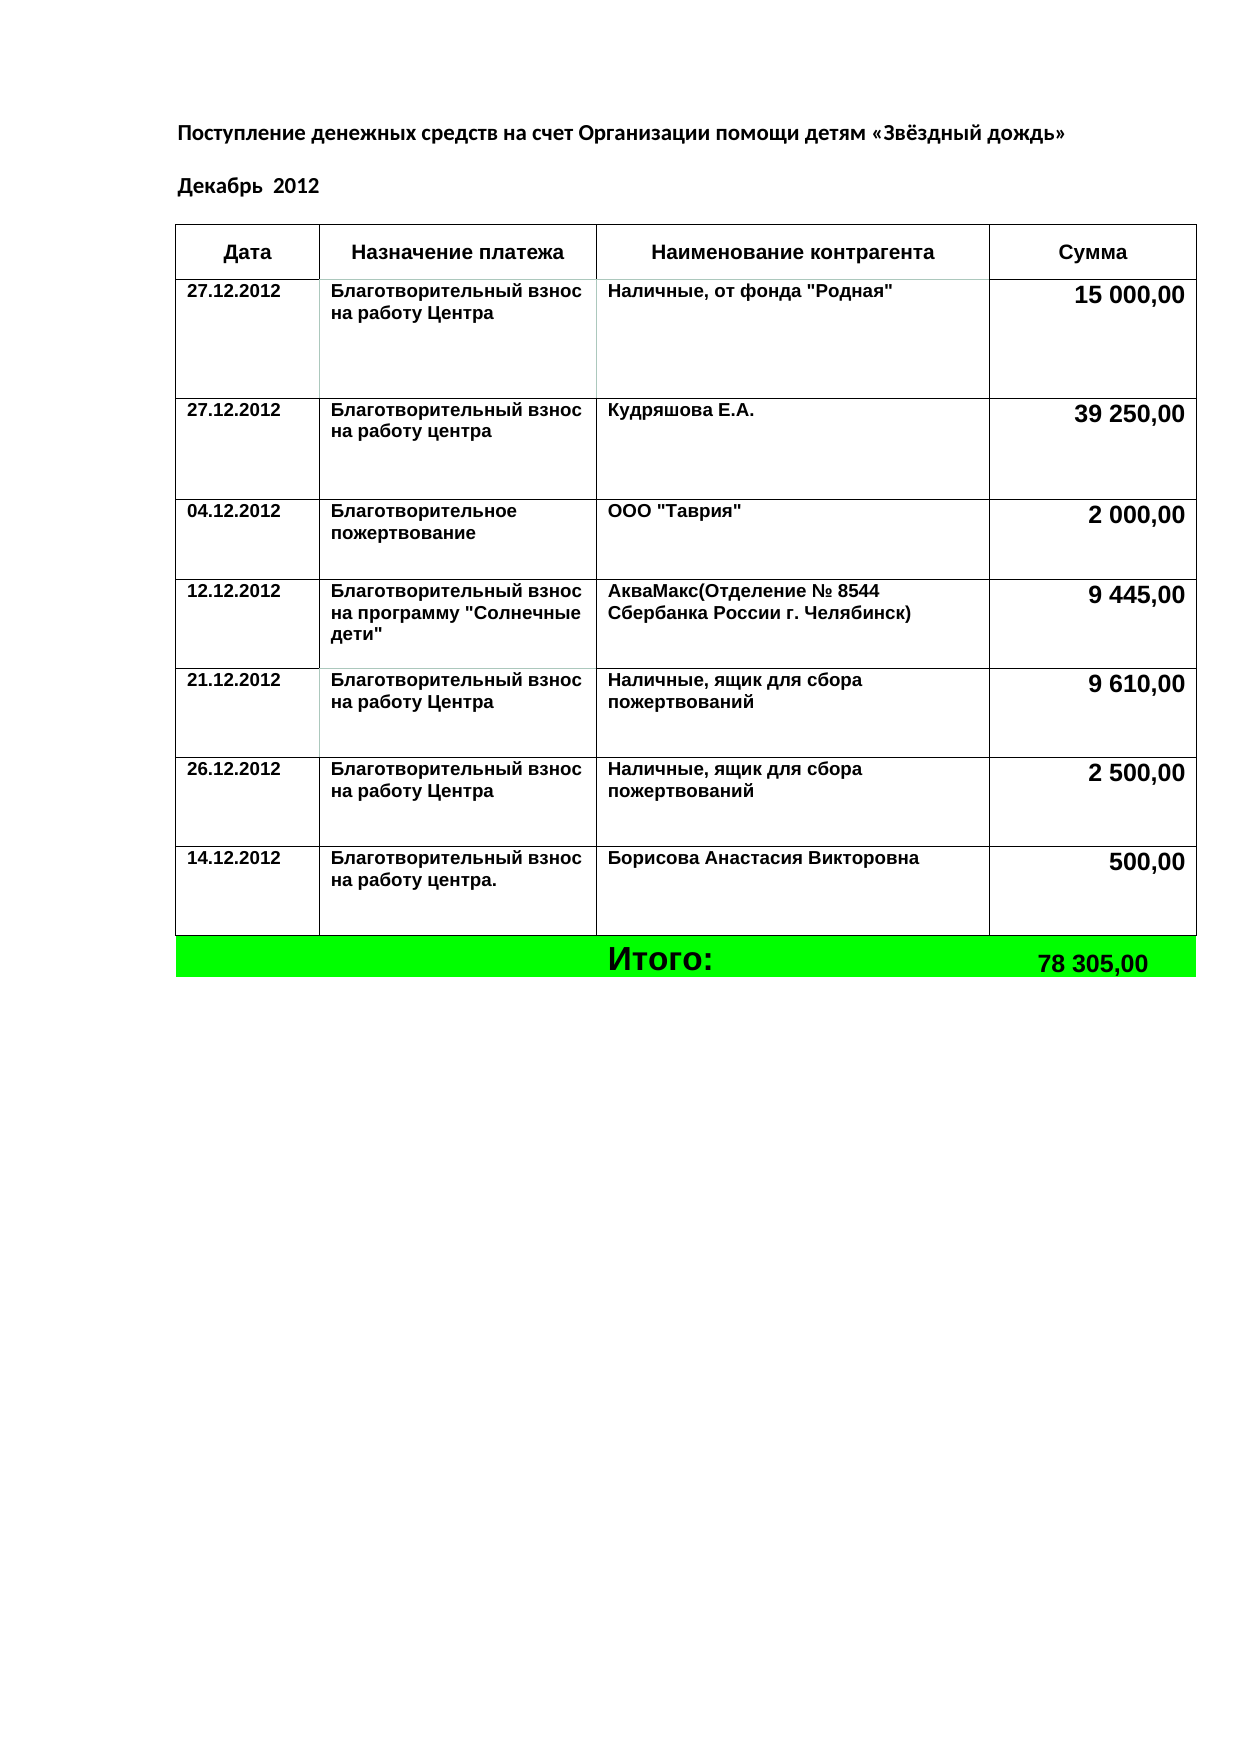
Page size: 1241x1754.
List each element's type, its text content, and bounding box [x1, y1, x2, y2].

table_cell Благотворительный взнос на работу Центра [320, 669, 596, 757]
table_cell Наличные, ящик для сбора пожертвований [597, 758, 989, 846]
table_cell [319, 936, 596, 977]
table_header Сумма [990, 225, 1196, 279]
table_cell Благотворительный взнос на работу центра. [320, 847, 596, 935]
table_cell 15 000,00 [990, 280, 1196, 398]
table_cell Наличные, от фонда "Родная" [597, 280, 989, 398]
table_cell Благотворительный взнос на программу "Солнечные дети" [320, 580, 596, 668]
table_cell 27.12.2012 [176, 399, 319, 499]
table_cell 21.12.2012 [176, 669, 319, 757]
text Поступление денежных средств на счет Организации помощи детям «Звёздный дождь» [177, 118, 1152, 146]
table_cell 9 610,00 [990, 669, 1196, 757]
table_cell Борисова Анастасия Викторовна [597, 847, 989, 935]
table_cell [176, 936, 319, 977]
text Декабрь 2012 [177, 171, 1152, 199]
table_header Дата [176, 225, 319, 279]
table_cell Благотворительный взнос на работу Центра [320, 280, 596, 398]
table_cell Кудряшова Е.А. [597, 399, 989, 499]
table_cell Итого: [596, 936, 989, 977]
table_cell 14.12.2012 [176, 847, 319, 935]
table_cell 39 250,00 [990, 399, 1196, 499]
table_header Назначение платежа [320, 225, 596, 279]
table_cell 500,00 [990, 847, 1196, 935]
table_cell 27.12.2012 [176, 280, 319, 398]
table_cell Благотворительный взнос на работу Центра [320, 758, 596, 846]
table_cell ООО "Таврия" [597, 500, 989, 579]
table_cell 26.12.2012 [176, 758, 319, 846]
table_cell 2 000,00 [990, 500, 1196, 579]
table_header Наименование контрагента [597, 225, 989, 279]
table_cell 2 500,00 [990, 758, 1196, 846]
table_cell АкваМакс(Отделение № 8544 Сбербанка России г. Челябинск) [597, 580, 989, 668]
table_cell 78 305,00 [989, 936, 1196, 977]
table_cell 12.12.2012 [176, 580, 319, 668]
table_cell 04.12.2012 [176, 500, 319, 579]
table_cell Благотворительный взнос на работу центра [320, 399, 596, 499]
table_cell Благотворительное пожертвование [320, 500, 596, 579]
table_cell 9 445,00 [990, 580, 1196, 668]
table_cell Наличные, ящик для сбора пожертвований [597, 669, 989, 757]
